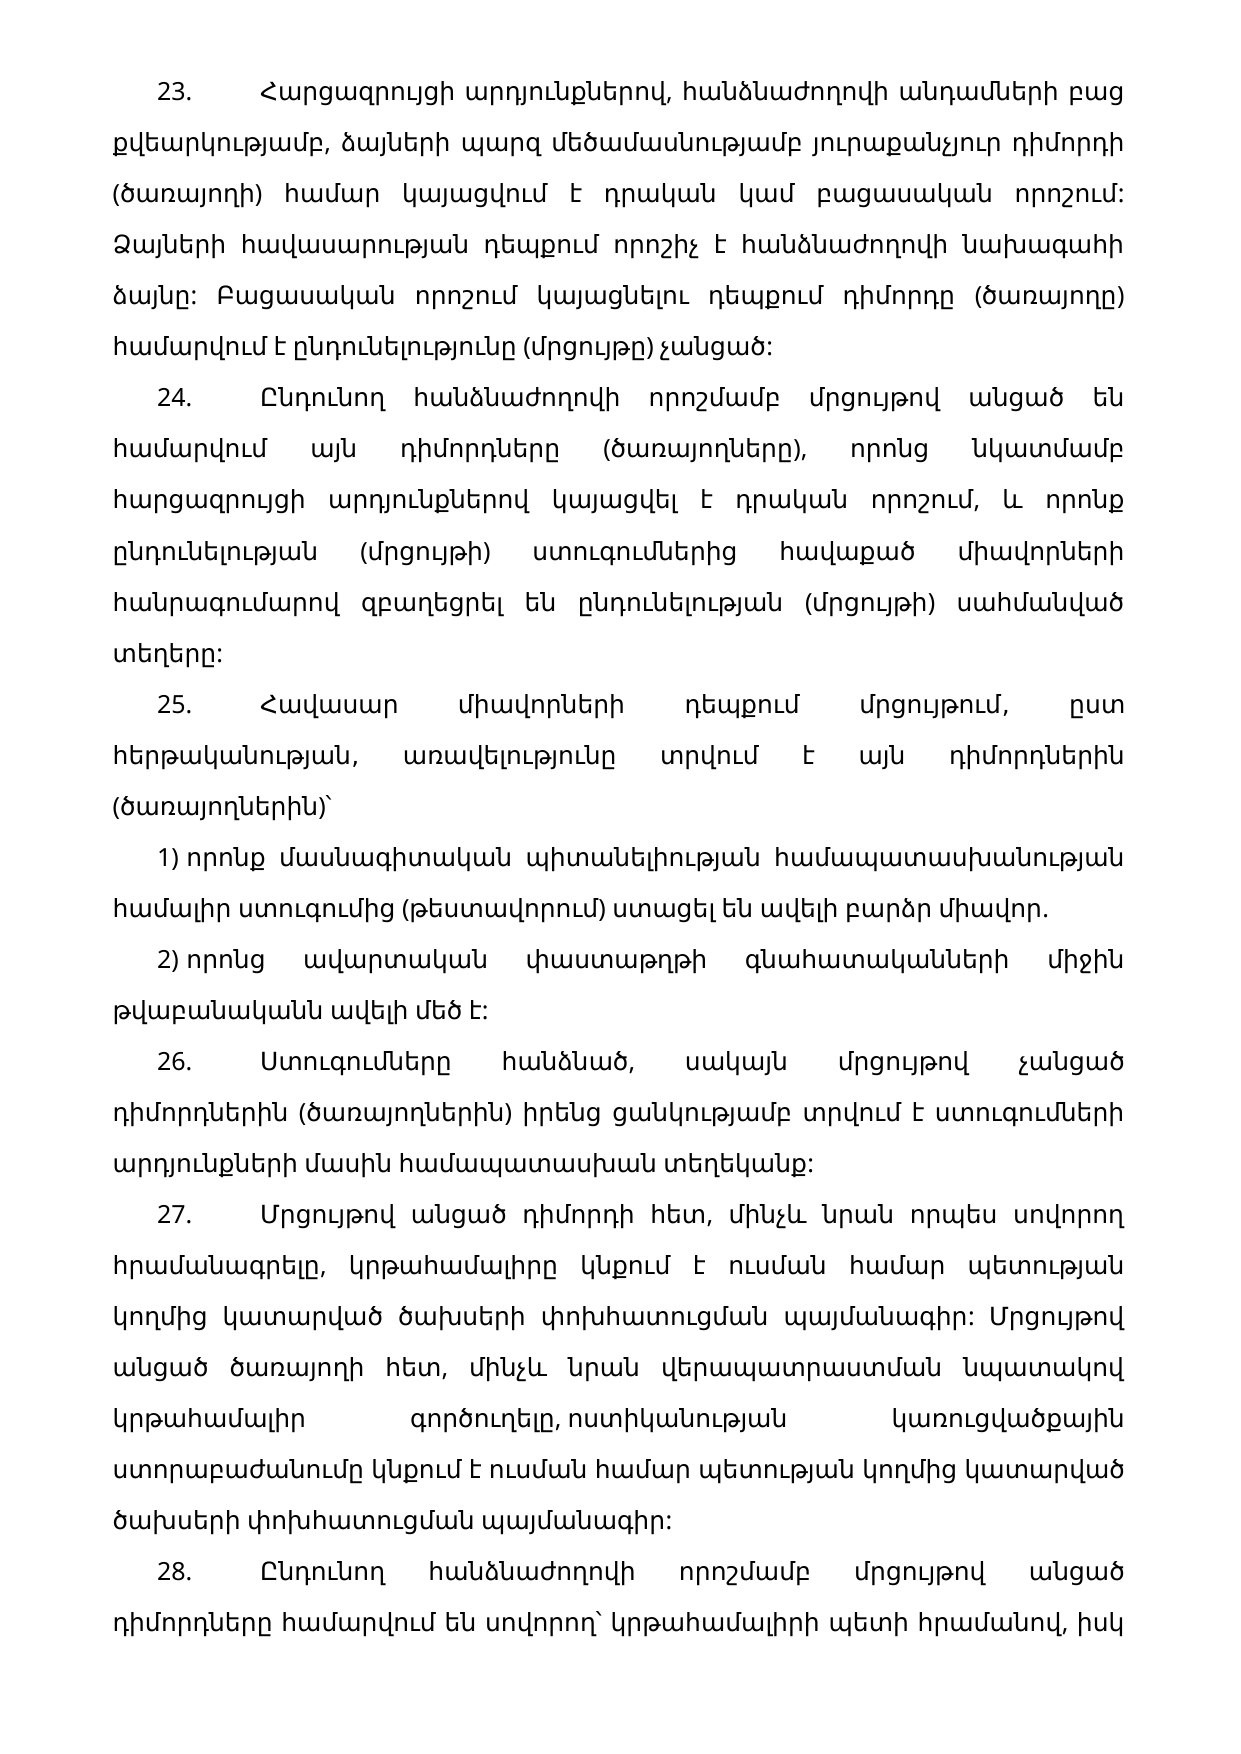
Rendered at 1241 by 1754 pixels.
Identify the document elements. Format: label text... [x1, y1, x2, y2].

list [112, 1554, 1125, 1639]
list Հավասար միավորների դեպքում մրցույթում, ըստ հերթականության, առավելությունը տրվում է այն դիմորդներին (ծառայողներին)՝ [112, 686, 1125, 822]
list Մրցույթով անցած դիմորդի հետ, մինչև նրան որպես սովորող հրամանագրելը, կրթահամալիրը կնքում է ուսման համար պետության կողմից կատարված ծախսերի փոխհատուցման պայմանագիր: Մրցույթով անցած ծառայողի հետ, մինչև նրան վերապատրաստման նպատակով կրթահամալիր գործուղելը, ոստիկանության կառուցվածքային ստորաբաժանումը կնքում է ուսման համար պետության կողմից կատարված ծախսերի փոխհատուցման պայմանագիր: [112, 1197, 1125, 1537]
list Ընդունող հանձնաժողովի որոշմամբ մրցույթով անցած են համարվում այն դիմորդները (ծառայողները), որոնց նկատմամբ հարցազրույցի արդյունքներով կայացվել է դրական որոշում, և որոնք ընդունելության (մրցույթի) ստուգումներից հավաքած միավորների հանրագումարով զբաղեցրել են ընդունելության (մրցույթի) սահմանված տեղերը: [112, 380, 1125, 669]
list որոնց ավարտական փաստաթղթի գնահատականների միջին թվաբանականն ավելի մեծ է: [112, 942, 1125, 1027]
list Հարցազրույցի արդյունքներով, հանձնաժողովի անդամների բաց քվեարկությամբ, ձայների պարզ մեծամասնությամբ յուրաքանչյուր դիմորդի (ծառայողի) համար կայացվում է դրական կամ բացասական որոշում: Ձայների հավասարության դեպքում որոշիչ է հանձնաժողովի նախագահի ձայնը: Բացասական որոշում կայացնելու դեպքում դիմորդը (ծառայողը) համարվում է ընդունելությունը (մրցույթը) չանցած: [112, 74, 1125, 363]
list Ստուգումները հանձնած, սակայն մրցույթով չանցած դիմորդներին (ծառայողներին) իրենց ցանկությամբ տրվում է ստուգումների արդյունքների մասին համապատասխան տեղեկանք: [112, 1044, 1125, 1180]
list որոնք մասնագիտական պիտանելիության համապատասխանության համալիր ստուգումից (թեստավորում) ստացել են ավելի բարձր միավոր. [112, 839, 1125, 924]
